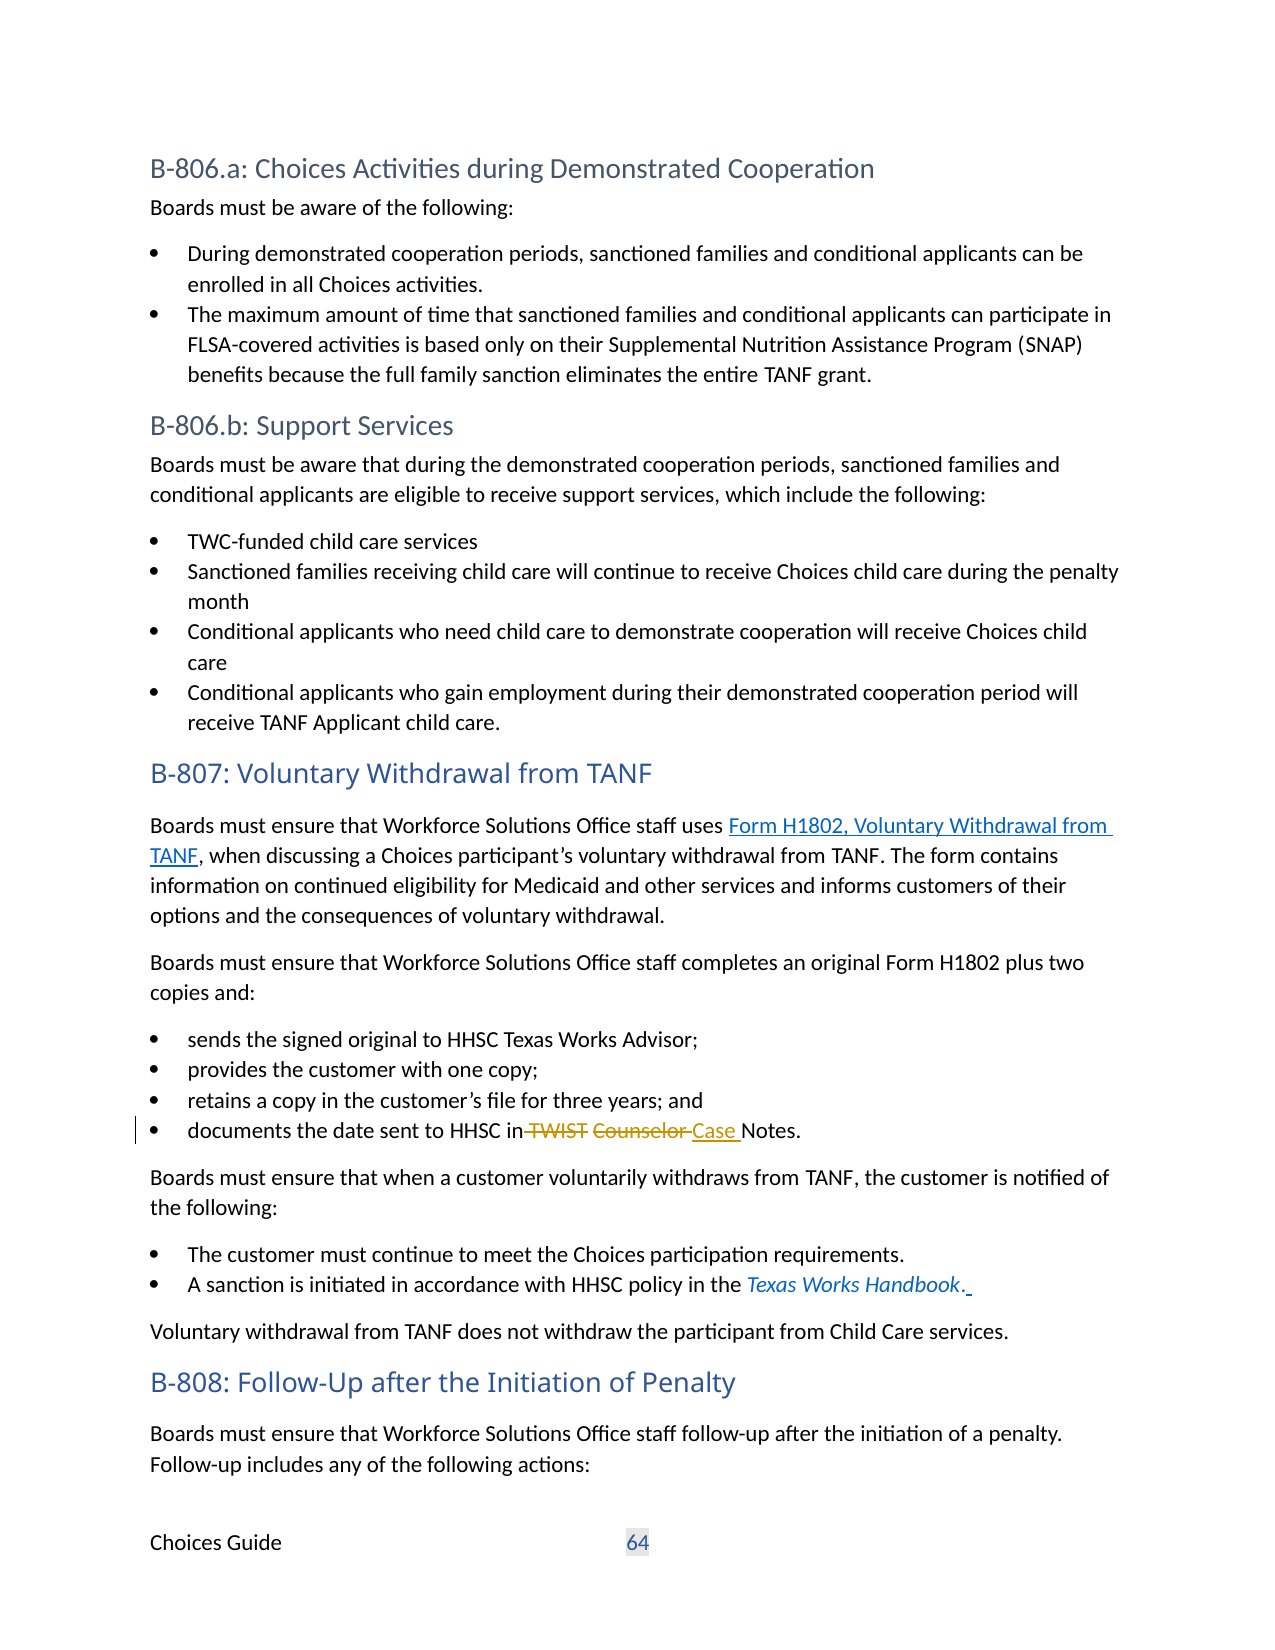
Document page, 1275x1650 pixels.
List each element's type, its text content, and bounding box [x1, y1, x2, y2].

list Conditional applicants who gain employment during their demonstrated cooperation period will receive TANF Applicant child care. [150, 678, 1125, 736]
list TWC-funded child care services [150, 527, 1125, 555]
list Conditional applicants who need child care to demonstrate cooperation will receive Choices child care [150, 617, 1125, 676]
text Boards must ensure that Workforce Solutions Office staff completes an original Form H1802 plus two copies and: [150, 948, 1125, 1006]
text Boards must be aware that during the demonstrated cooperation periods, sanctioned families and conditional applicants are eligible to receive support services, which include the following: [150, 450, 1125, 508]
text Boards must ensure that when a customer voluntarily withdraws from TANF, the customer is notified of the following: [150, 1163, 1125, 1221]
list During demonstrated cooperation periods, sanctioned families and conditional applicants can be enrolled in all Choices activities. [150, 239, 1125, 298]
list sends the signed original to HHSC Texas Works Advisor; [150, 1025, 1125, 1053]
list Sanctioned families receiving child care will continue to receive Choices child care during the penalty month [150, 557, 1125, 615]
text Boards must be aware of the following: [150, 193, 1125, 221]
text Boards must ensure that Workforce Solutions Office staff uses Form H1802, Voluntary Withdrawal from TANF, when discussing a Choices participant’s voluntary withdrawal from TANF. The form contains information on continued eligibility for Medicaid and other services and informs customers of their options and the consequences of voluntary withdrawal. [150, 811, 1125, 929]
list The customer must continue to meet the Choices participation requirements. [150, 1240, 1125, 1268]
list The maximum amount of time that sanctioned families and conditional applicants can participate in FLSA-covered activities is based only on their Supplemental Nutrition Assistance Program (SNAP) benefits because the full family sanction eliminates the entire TANF grant. [150, 300, 1125, 388]
subtitle B-806.b: Support Services [150, 407, 1125, 443]
list documents the date sent to HHSC in Notes. [150, 1116, 1125, 1144]
list provides the customer with one copy; [150, 1056, 1125, 1083]
text Boards must ensure that Workforce Solutions Office staff follow-up after the initiation of a penalty. Follow-up includes any of the following actions: [150, 1419, 1125, 1478]
list retains a copy in the customer’s file for three years; and [150, 1086, 1125, 1114]
subtitle B-806.a: Choices Activities during Demonstrated Cooperation [150, 150, 1125, 186]
subtitle B-808: Follow-Up after the Initiation of Penalty [150, 1364, 1125, 1401]
list A sanction is initiated in accordance with HHSC policy in the Texas Works Handbook. [150, 1270, 1125, 1298]
subtitle B-807: Voluntary Withdrawal from TANF [150, 755, 1125, 792]
text Voluntary withdrawal from TANF does not withdraw the participant from Child Care services. [150, 1317, 1125, 1345]
